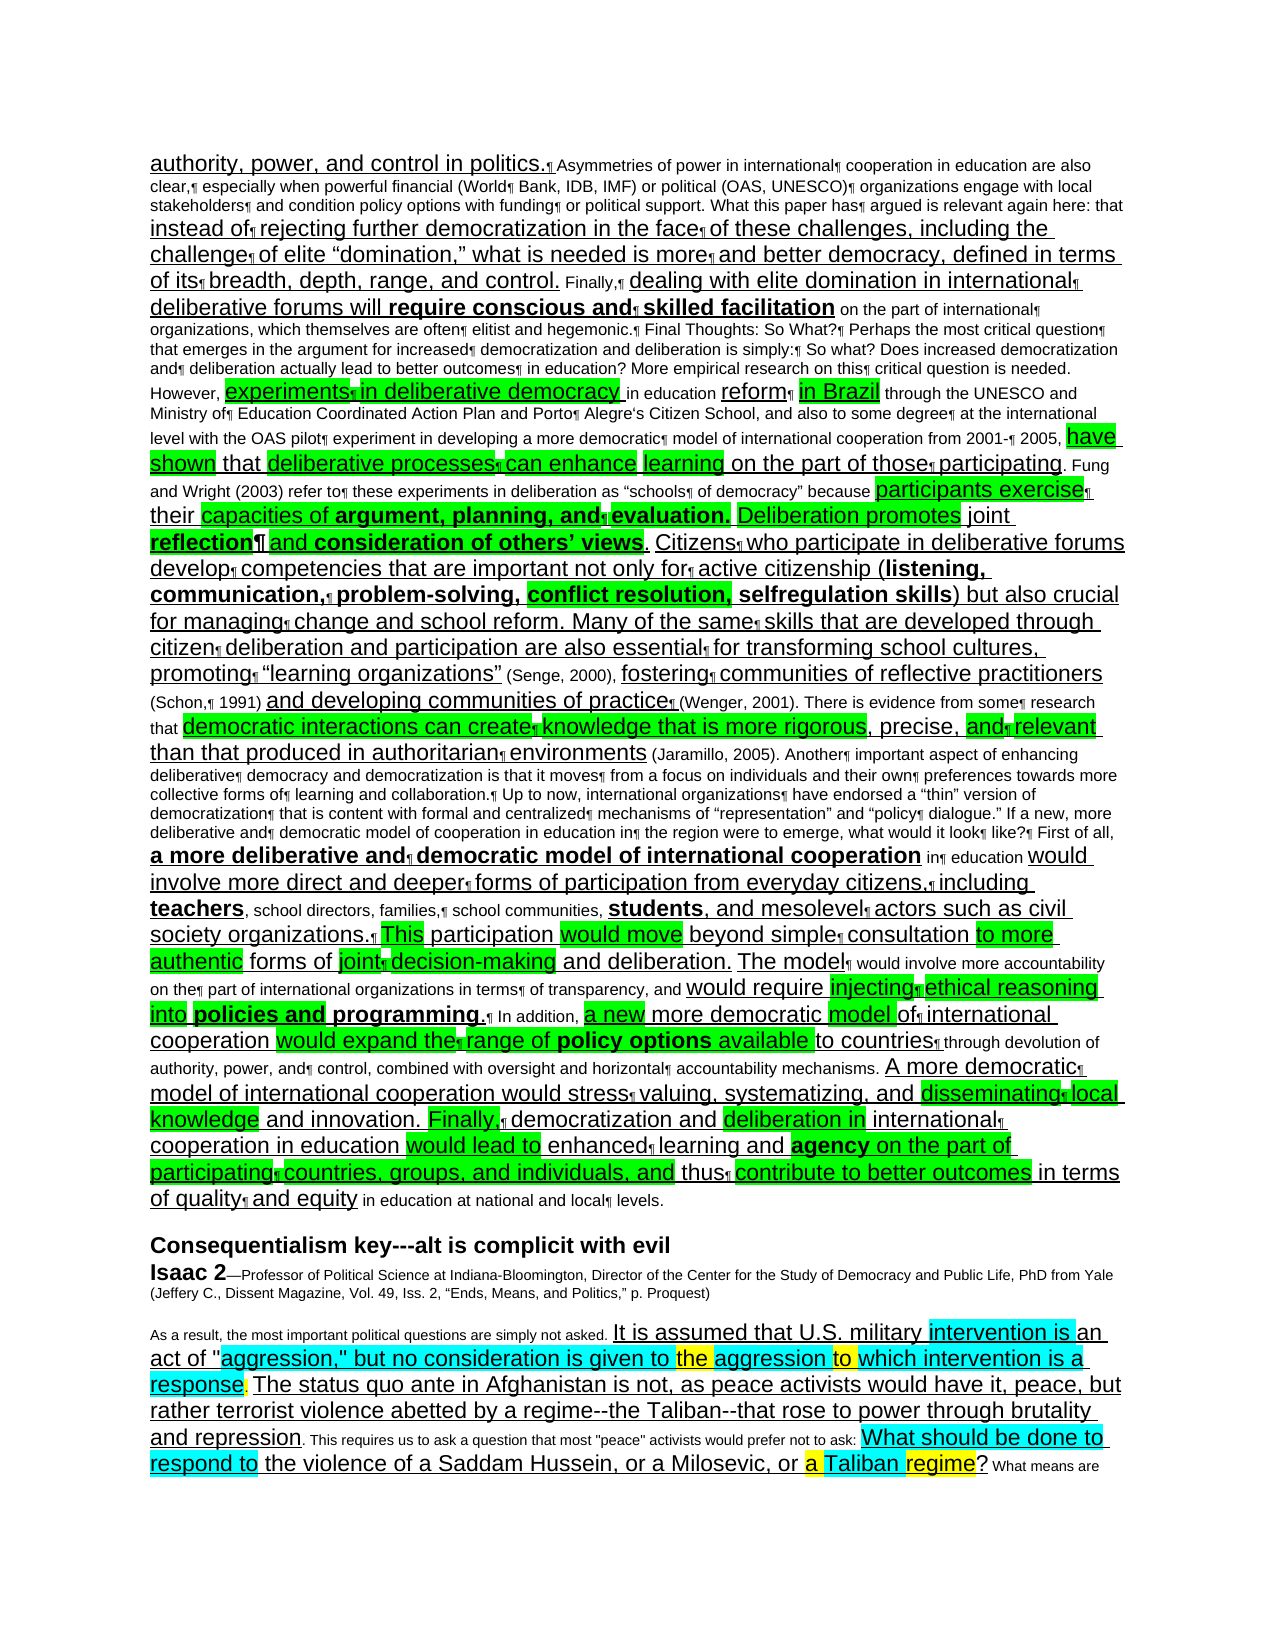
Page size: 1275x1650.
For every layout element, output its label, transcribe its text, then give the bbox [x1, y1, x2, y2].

text Isaac 2—Professor of Political Science at Indiana-Bloomington, Director of the Center for the Study of Democracy and Public Life, PhD from Yale (Jeffery C., Dissent Magazine, Vol. 49, Iss. 2, “Ends, Means, and Politics,” p. Proquest) [150, 1258, 1125, 1302]
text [150, 150, 1125, 1102]
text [150, 1318, 1125, 1477]
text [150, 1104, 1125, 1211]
subtitle Consequentialism key---alt is complicit with evil [150, 1232, 1125, 1258]
